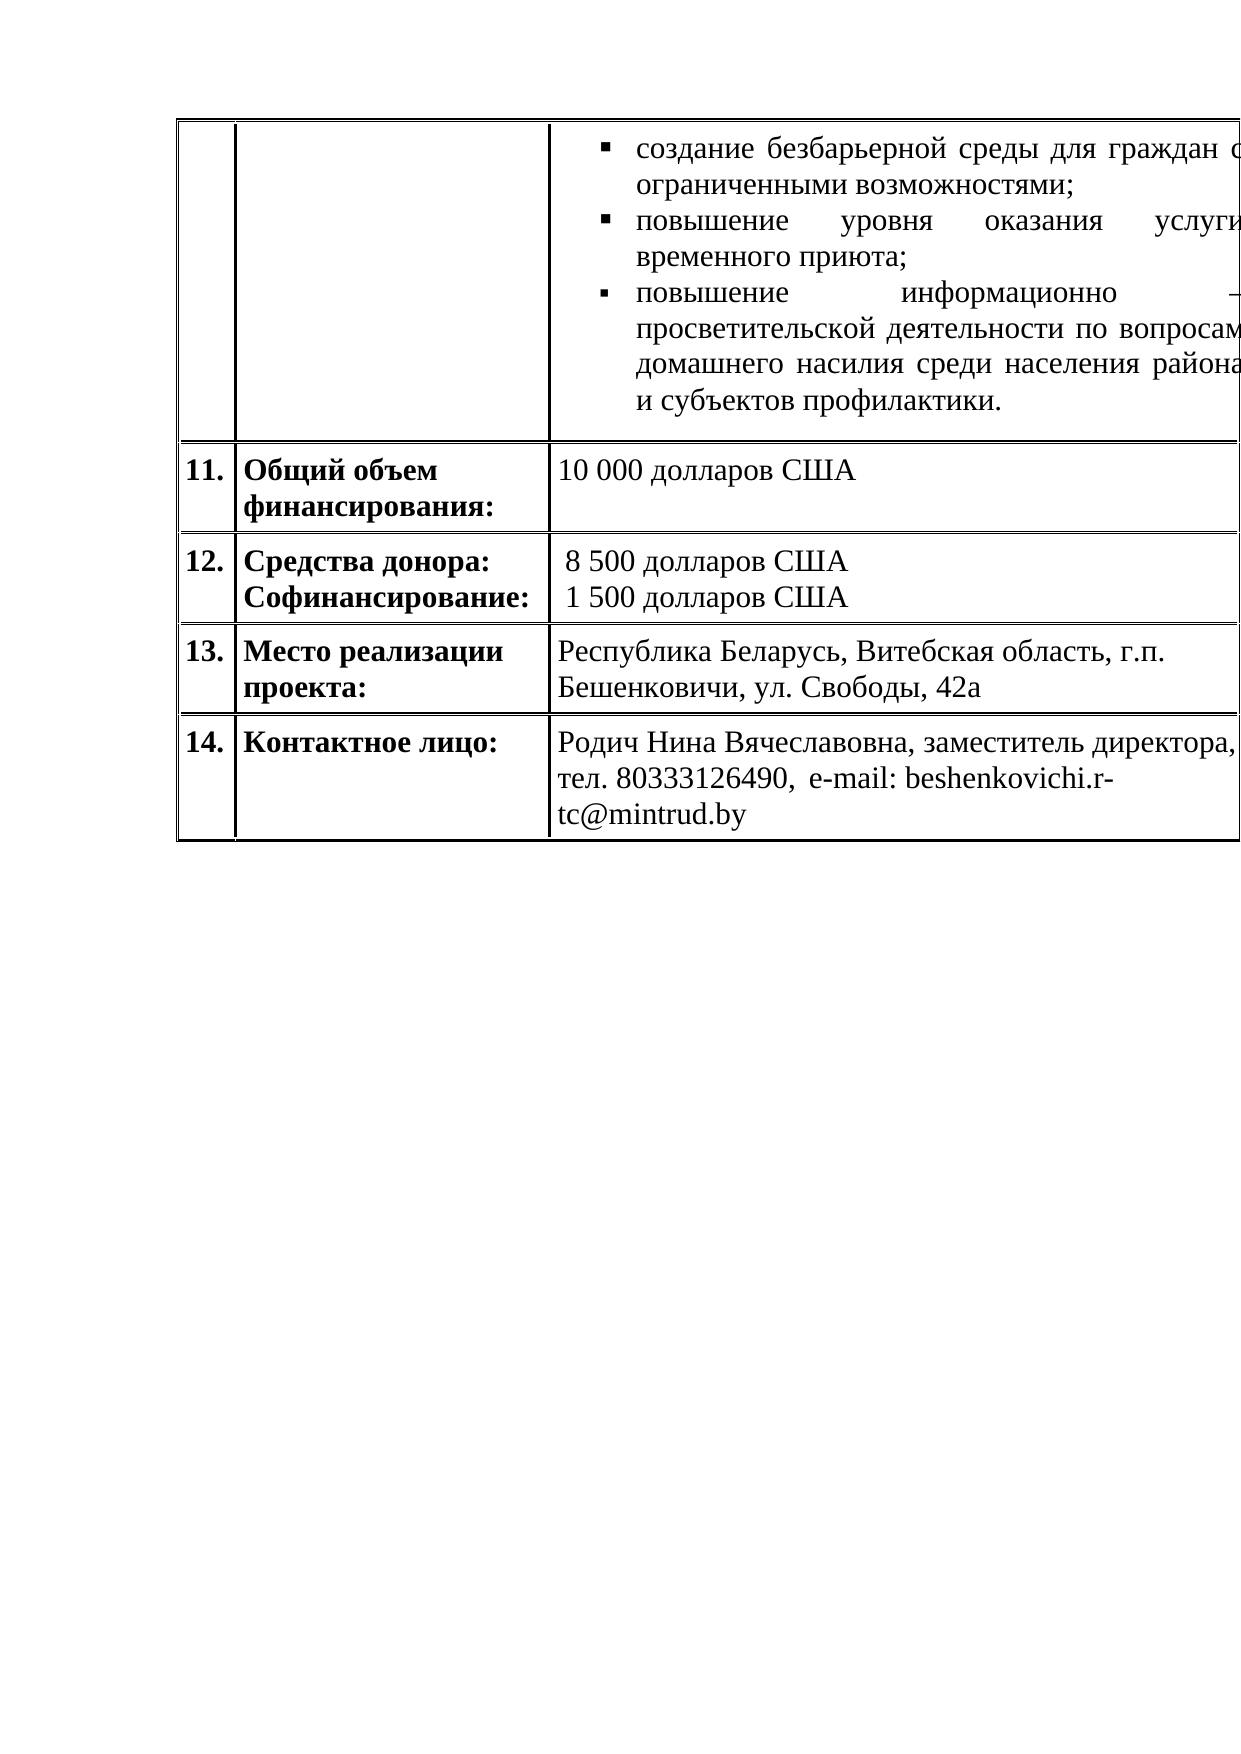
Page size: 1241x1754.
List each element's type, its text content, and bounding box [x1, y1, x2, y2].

table_cell Общий объем финансирования: [237, 444, 548, 531]
table_cell Родич Нина Вячеславовна, заместитель директора, тел. 80333126490, e-mail: beshenkovichi.r-tc@mintrud.by [549, 712, 1239, 839]
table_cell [549, 122, 1239, 440]
table_cell Место реализации проекта: [237, 625, 548, 712]
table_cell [235, 122, 549, 440]
table_cell 11. [179, 440, 234, 531]
table_cell Республика Беларусь, Витебская область, г.п. Бешенковичи, ул. Свободы, 42а [549, 622, 1240, 712]
table_cell 10. [179, 122, 235, 440]
table_cell Контактное лицо: [235, 716, 549, 839]
table_cell 14. [179, 712, 235, 839]
table_cell 8 500 долларов США 1 500 долларов США [549, 531, 1240, 622]
table_cell 13. [177, 622, 235, 712]
table_cell 10 000 долларов США [551, 440, 1239, 531]
table_cell 12. [177, 531, 235, 622]
table_cell Средства донора: Софинансирование: [237, 534, 548, 622]
